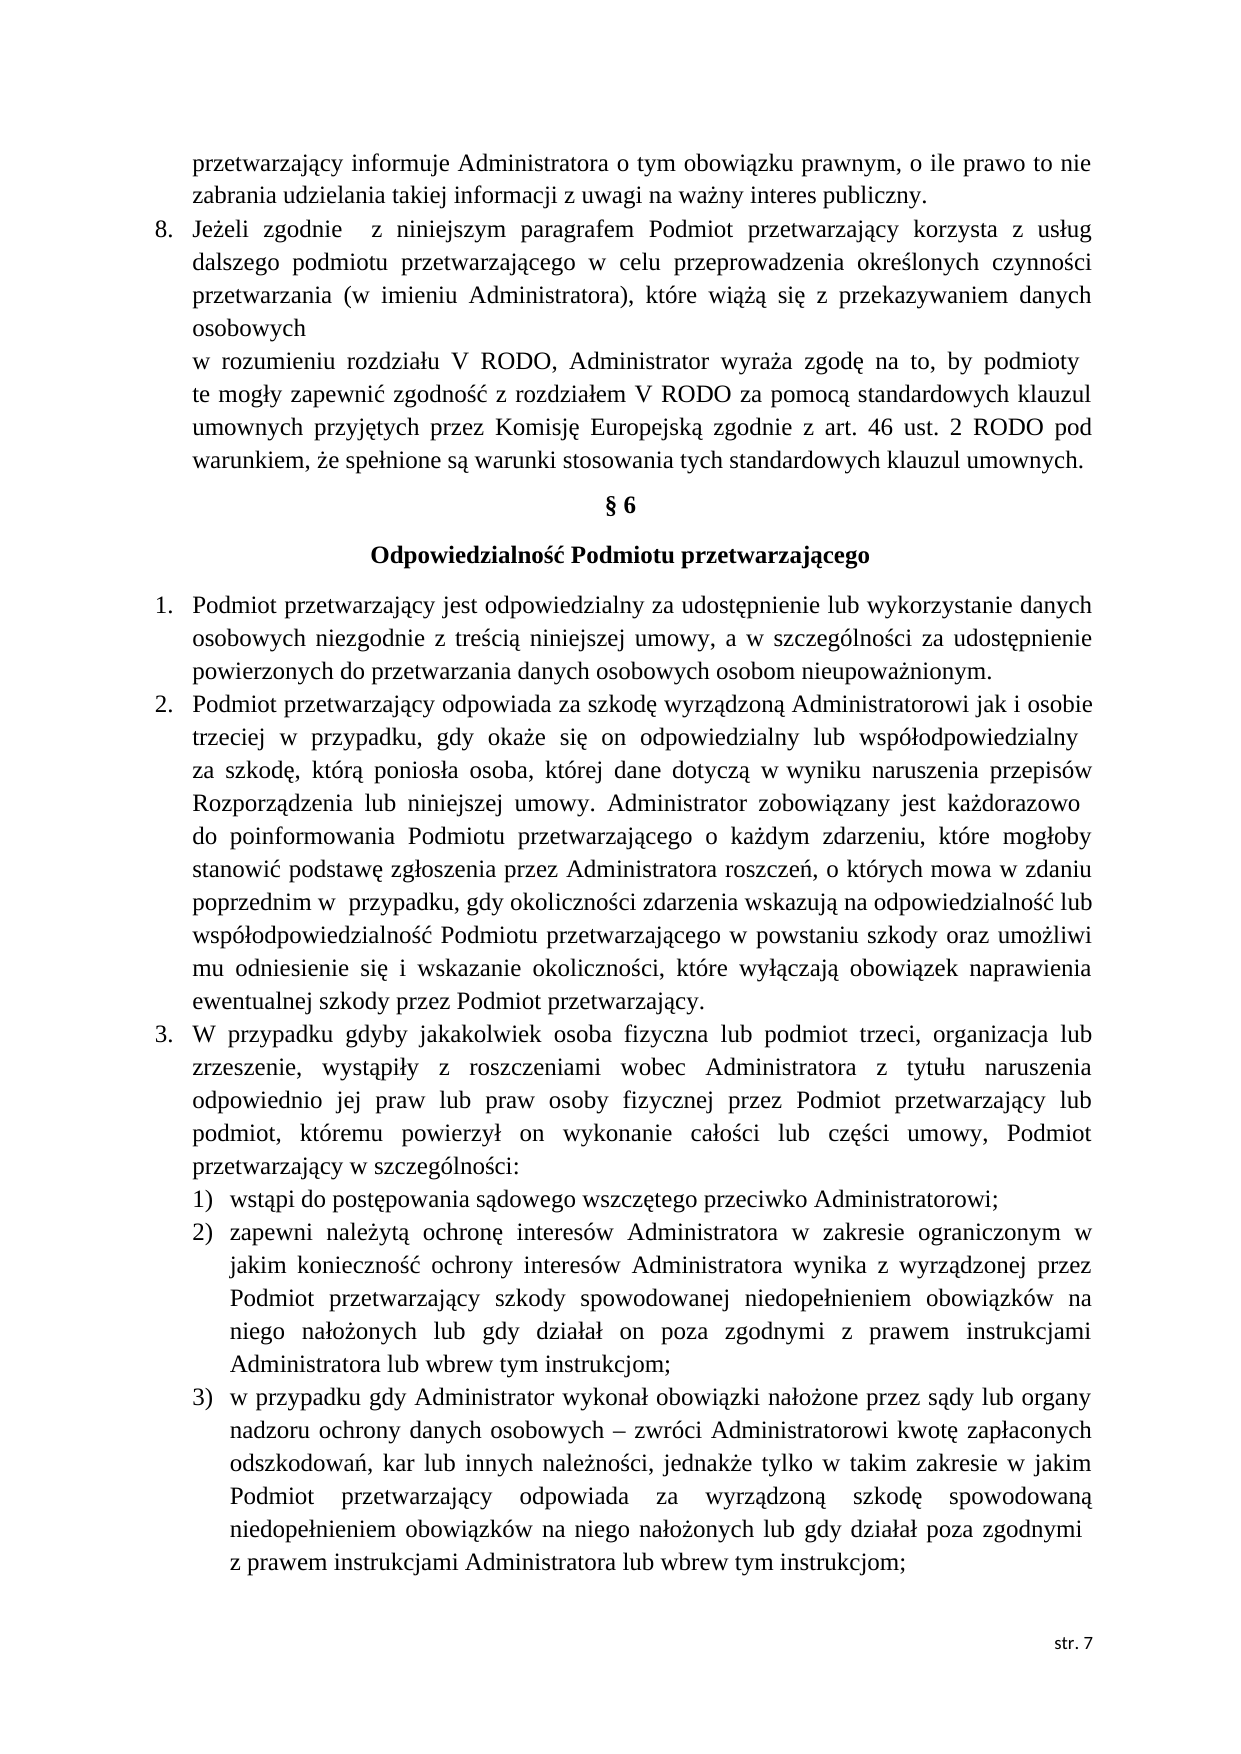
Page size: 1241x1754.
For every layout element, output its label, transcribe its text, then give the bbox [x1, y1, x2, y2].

list Podmiot przetwarzający odpowiada za szkodę wyrządzoną Administratorowi jak i osobie trzeciej w przypadku, gdy okaże się on odpowiedzialny lub współodpowiedzialny za szkodę, którą poniosła osoba, której dane dotyczą w wyniku naruszenia przepisów Rozporządzenia lub niniejszej umowy. Administrator zobowiązany jest każdorazowo do poinformowania Podmiotu przetwarzającego o każdym zdarzeniu, które mogłoby stanowić podstawę zgłoszenia przez Administratora roszczeń, o których mowa w zdaniu poprzednim w przypadku, gdy okoliczności zdarzenia wskazują na odpowiedzialność lub współodpowiedzialność Podmiotu przetwarzającego w powstaniu szkody oraz umożliwi mu odniesienie się i wskazanie okoliczności, które wyłączają obowiązek naprawienia ewentualnej szkody przez Podmiot przetwarzający. [154, 689, 1093, 1015]
list W przypadku gdyby jakakolwiek osoba fizyczna lub podmiot trzeci, organizacja lub zrzeszenie, wystąpiły z roszczeniami wobec Administratora z tytułu naruszenia odpowiednio jej praw lub praw osoby fizycznej przez Podmiot przetwarzający lub podmiot, któremu powierzył on wykonanie całości lub części umowy, Podmiot przetwarzający w szczególności: [154, 1019, 1093, 1180]
list w przypadku gdy Administrator wykonał obowiązki nałożone przez sądy lub organy nadzoru ochrony danych osobowych – zwróci Administratorowi kwotę zapłaconych odszkodowań, kar lub innych należności, jednakże tylko w takim zakresie w jakim Podmiot przetwarzający odpowiada za wyrządzoną szkodę spowodowaną niedopełnieniem obowiązków na niego nałożonych lub gdy działał poza zgodnymi z prawem instrukcjami Administratora lub wbrew tym instrukcjom; [192, 1382, 1093, 1576]
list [154, 148, 1093, 209]
list Jeżeli zgodnie z niniejszym paragrafem Podmiot przetwarzający korzysta z usług dalszego podmiotu przetwarzającego w celu przeprowadzenia określonych czynności przetwarzania (w imieniu Administratora), które wiążą się z przekazywaniem danych osobowych w rozumieniu rozdziału V RODO, Administrator wyraża zgodę na to, by podmioty te mogły zapewnić zgodność z rozdziałem V RODO za pomocą standardowych klauzul umownych przyjętych przez Komisję Europejską zgodnie z art. 46 ust. 2 RODO pod warunkiem, że spełnione są warunki stosowania tych standardowych klauzul umownych. [154, 214, 1093, 473]
list Podmiot przetwarzający jest odpowiedzialny za udostępnienie lub wykorzystanie danych osobowych niezgodnie z treścią niniejszej umowy, a w szczególności za udostępnienie powierzonych do przetwarzania danych osobowych osobom nieupoważnionym. [154, 590, 1093, 684]
text § 6 [148, 490, 1093, 519]
text Odpowiedzialność Podmiotu przetwarzającego [148, 540, 1093, 569]
list zapewni należytą ochronę interesów Administratora w zakresie ograniczonym w jakim konieczność ochrony interesów Administratora wynika z wyrządzonej przez Podmiot przetwarzający szkody spowodowanej niedopełnieniem obowiązków na niego nałożonych lub gdy działał on poza zgodnymi z prawem instrukcjami Administratora lub wbrew tym instrukcjom; [192, 1217, 1093, 1378]
list wstąpi do postępowania sądowego wszczętego przeciwko Administratorowi; [192, 1184, 1093, 1213]
